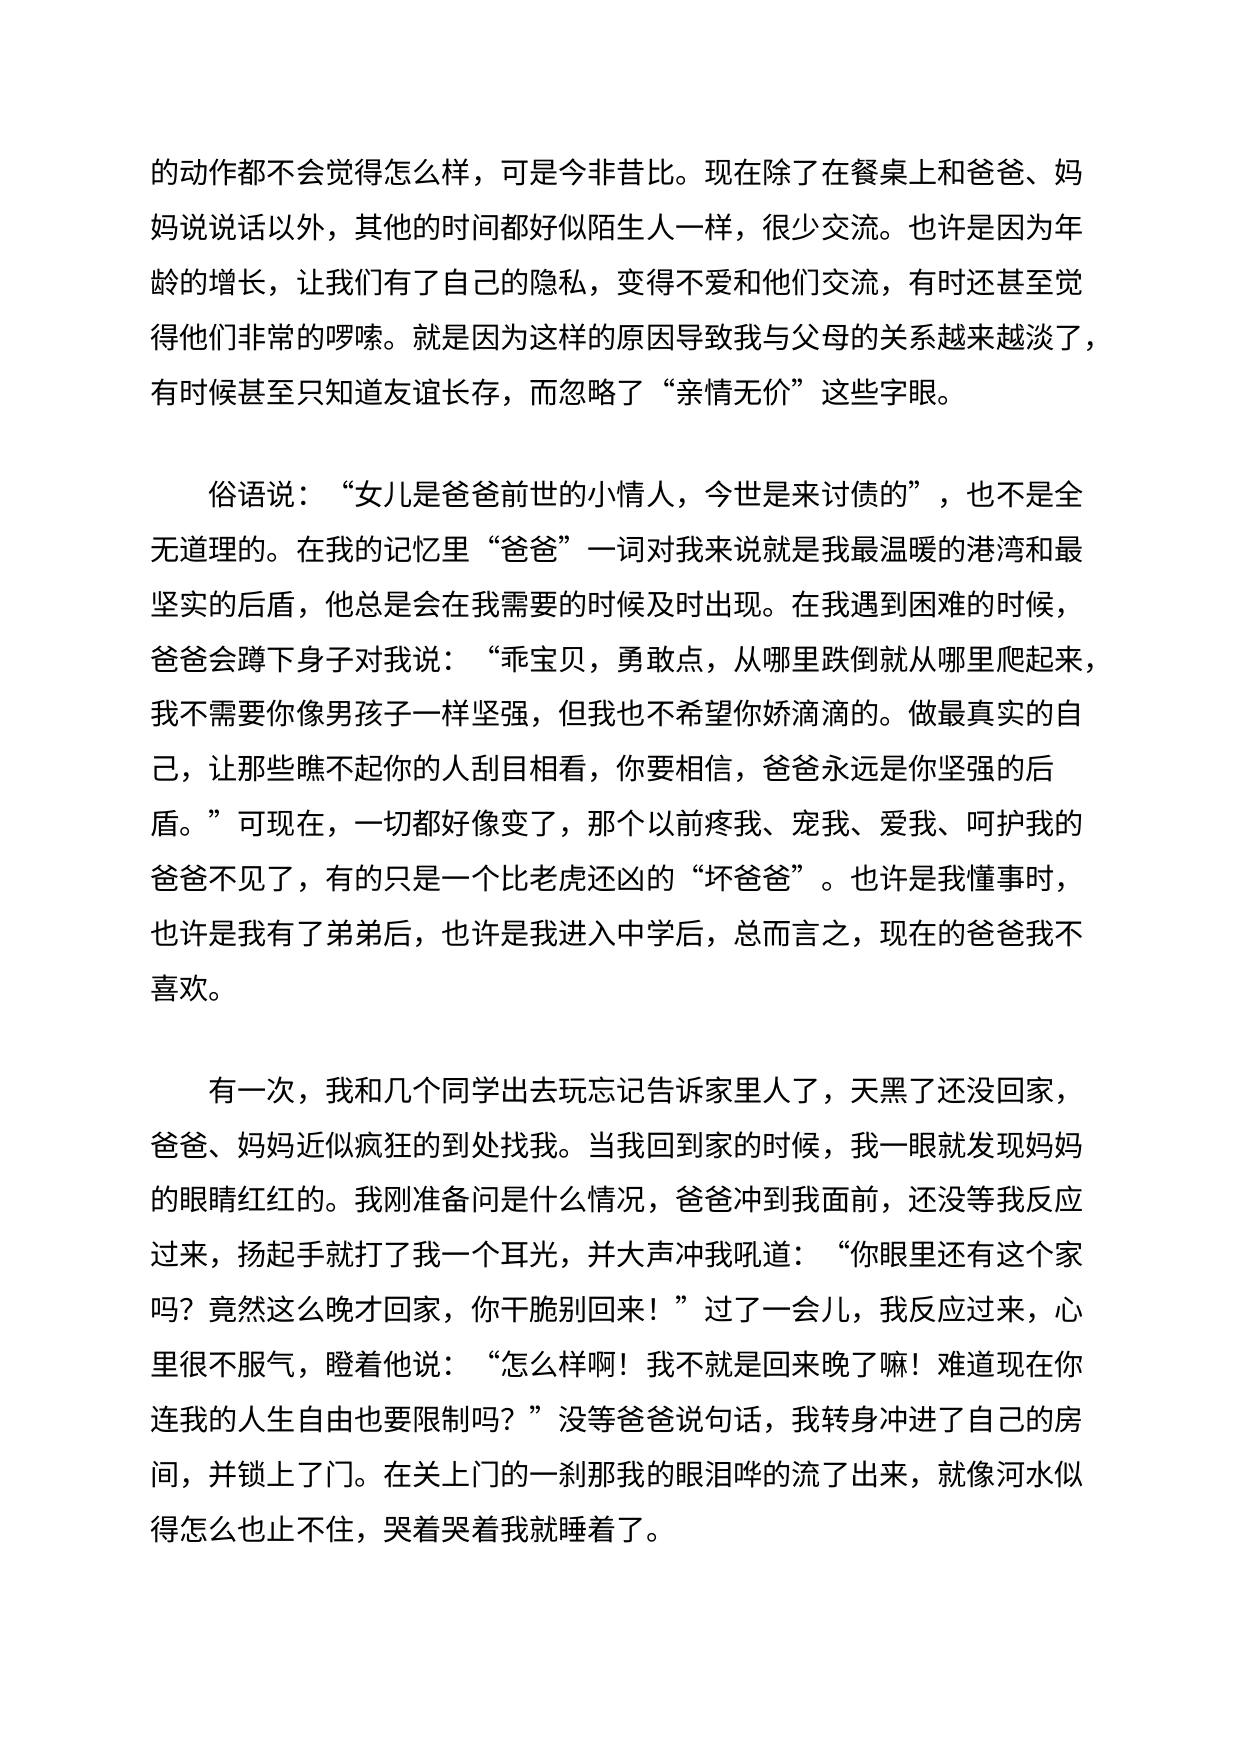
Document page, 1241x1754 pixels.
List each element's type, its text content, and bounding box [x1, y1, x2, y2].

text 有一次，我和几个同学出去玩忘记告诉家里人了，天黑了还没回家，爸爸、妈妈近似疯狂的到处找我。当我回到家的时候，我一眼就发现妈妈的眼睛红红的。我刚准备问是什么情况，爸爸冲到我面前，还没等我反应过来，扬起手就打了我一个耳光，并大声冲我吼道：“你眼里还有这个家吗？竟然这么晚才回家，你干脆别回来！”过了一会儿，我反应过来，心里很不服气，瞪着他说：“怎么样啊！我不就是回来晚了嘛！难道现在你连我的人生自由也要限制吗？”没等爸爸说句话，我转身冲进了自己的房间，并锁上了门。在关上门的一刹那我的眼泪哗的流了出来，就像河水似得怎么也止不住，哭着哭着我就睡着了。 [150, 1067, 1090, 1549]
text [150, 150, 1090, 412]
text 俗语说：“女儿是爸爸前世的小情人，今世是来讨债的”，也不是全无道理的。在我的记忆里“爸爸”一词对我来说就是我最温暖的港湾和最坚实的后盾，他总是会在我需要的时候及时出现。在我遇到困难的时候，爸爸会蹲下身子对我说：“乖宝贝，勇敢点，从哪里跌倒就从哪里爬起来，我不需要你像男孩子一样坚强，但我也不希望你娇滴滴的。做最真实的自己，让那些瞧不起你的人刮目相看，你要相信，爸爸永远是你坚强的后盾。”可现在，一切都好像变了，那个以前疼我、宠我、爱我、呵护我的爸爸不见了，有的只是一个比老虎还凶的“坏爸爸”。也许是我懂事时，也许是我有了弟弟后，也许是我进入中学后，总而言之，现在的爸爸我不喜欢。 [150, 471, 1090, 1008]
